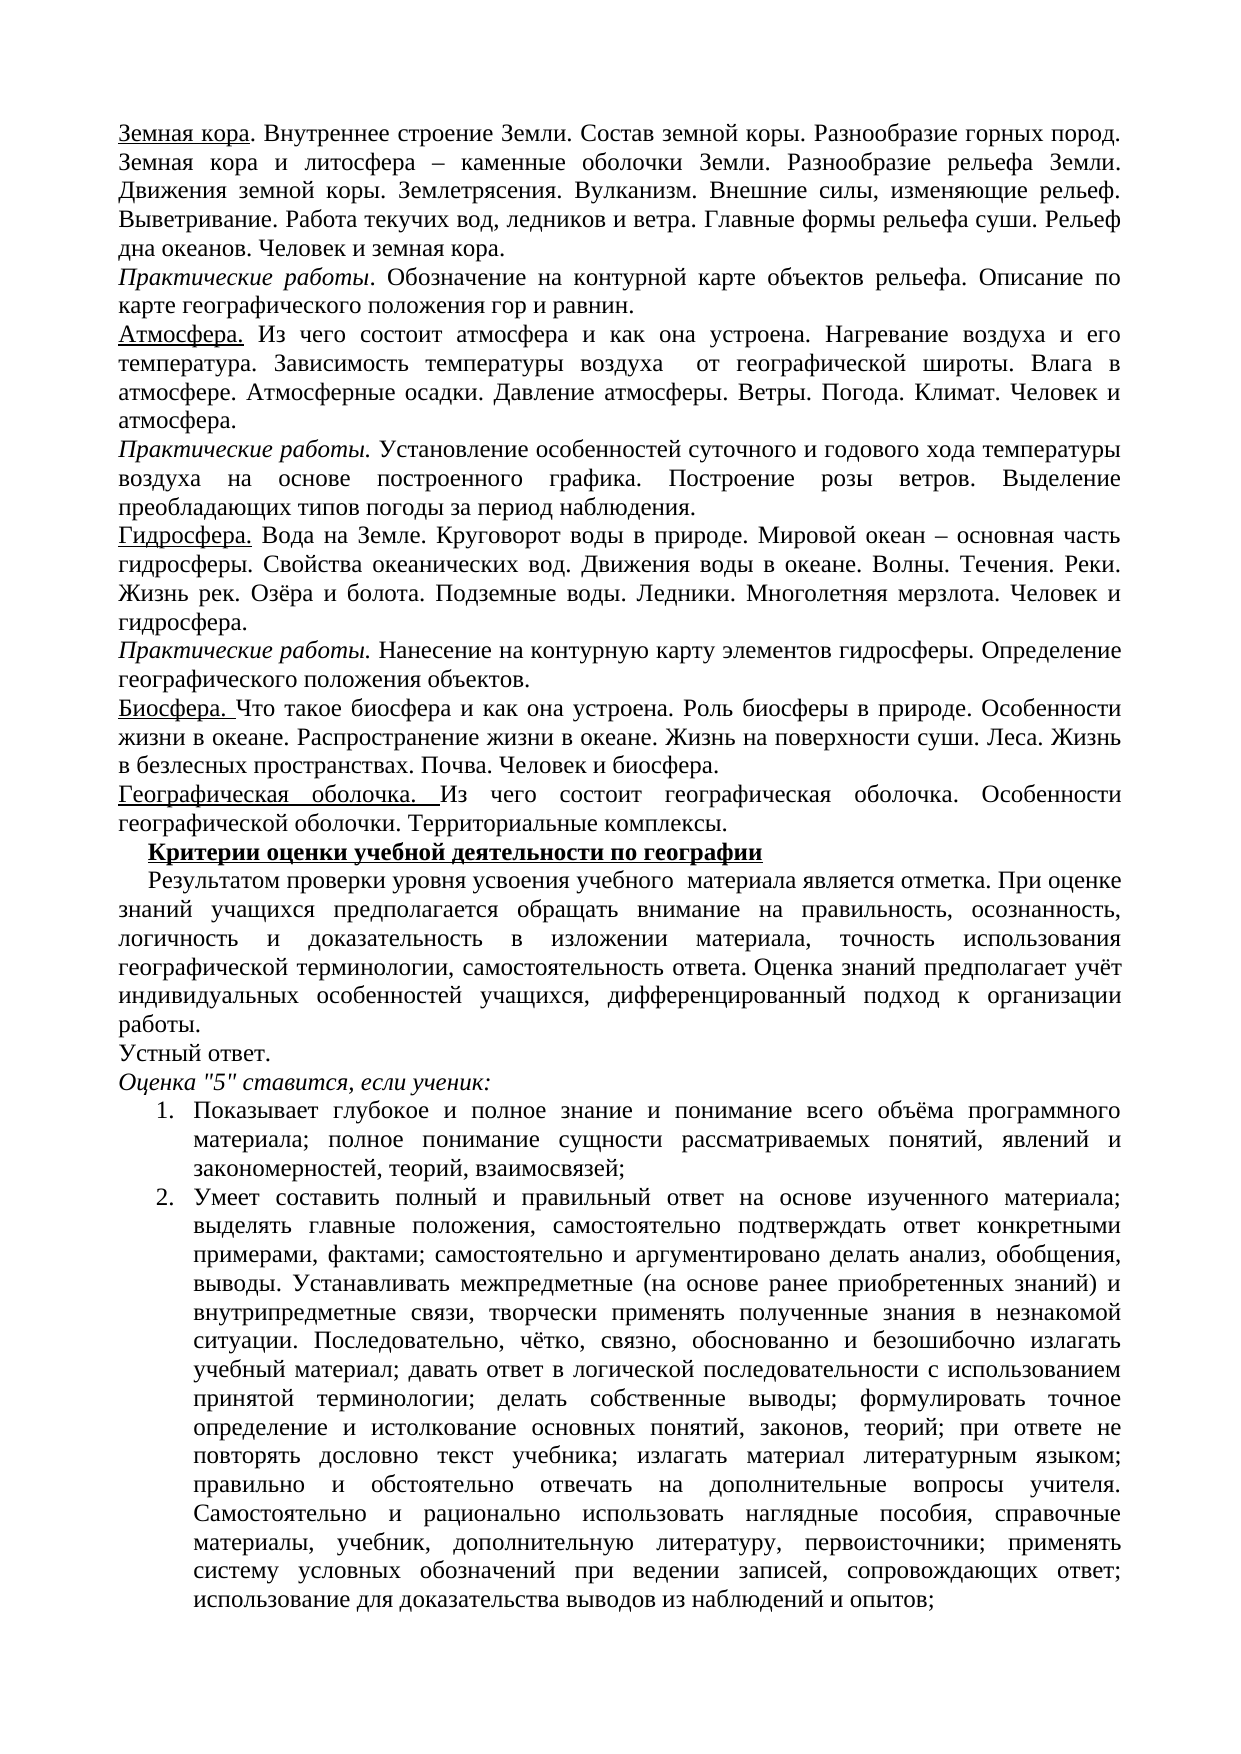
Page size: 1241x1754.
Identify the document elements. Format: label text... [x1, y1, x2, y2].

text Практические работы. Нанесение на контурную карту элементов гидросферы. Определение географического положения объектов. [118, 636, 1122, 693]
text Устный ответ. [118, 1038, 1122, 1067]
list Показывает глубокое и полное знание и понимание всего объёма программного материала; полное понимание сущности рассматриваемых понятий, явлений и закономерностей, теорий, взаимосвязей; [156, 1096, 1122, 1182]
text Результатом проверки уровня усвоения учебного материала является отметка. При оценке знаний учащихся предполагается обращать внимание на правильность, осознанность, логичность и доказательность в изложении материала, точность использования географической терминологии, самостоятельность ответа. Оценка знаний предполагает учёт индивидуальных особенностей учащихся, дифференцированный подход к организации работы. [118, 866, 1122, 1038]
text Практические работы. Установление особенностей суточного и годового хода температуры воздуха на основе построенного графика. Построение розы ветров. Выделение преобладающих типов погоды за период наблюдения. [118, 434, 1122, 521]
text Критерии оценки учебной деятельности по географии [148, 837, 1122, 866]
text Географическая оболочка. Из чего состоит географическая оболочка. Особенности географической оболочки. Территориальные комплексы. [118, 779, 1122, 837]
text Гидросфера. Вода на Земле. Круговорот воды в природе. Мировой океан – основная часть гидросферы. Свойства океанических вод. Движения воды в океане. Волны. Течения. Реки. Жизнь рек. Озёра и болота. Подземные воды. Ледники. Многолетняя мерзлота. Человек и гидросфера. [118, 521, 1122, 636]
text Биосфера. Что такое биосфера и как она устроена. Роль биосферы в природе. Особенности жизни в океане. Распространение жизни в океане. Жизнь на поверхности суши. Леса. Жизнь в безлесных пространствах. Почва. Человек и биосфера. [118, 693, 1122, 779]
text Практические работы. Обозначение на контурной карте объектов рельефа. Описание по карте географического положения гор и равнин. [118, 262, 1122, 319]
list Умеет составить полный и правильный ответ на основе изученного материала; выделять главные положения, самостоятельно подтверждать ответ конкретными примерами, фактами; самостоятельно и аргументировано делать анализ, обобщения, выводы. Устанавливать межпредметные (на основе ранее приобретенных знаний) и внутрипредметные связи, творчески применять полученные знания в незнакомой ситуации. Последовательно, чётко, связно, обоснованно и безошибочно излагать учебный материал; давать ответ в логической последовательности с использованием принятой терминологии; делать собственные выводы; формулировать точное определение и истолкование основных понятий, законов, теорий; при ответе не повторять дословно текст учебника; излагать материал литературным языком; правильно и обстоятельно отвечать на дополнительные вопросы учителя. Самостоятельно и рационально использовать наглядные пособия, справочные материалы, учебник, дополнительную литературу, первоисточники; применять систему условных обозначений при ведении записей, сопровождающих ответ; использование для доказательства выводов из наблюдений и опытов; [156, 1182, 1122, 1613]
text Оценка "5" ставится, если ученик: [118, 1067, 1122, 1096]
text Земная кора. Внутреннее строение Земли. Состав земной коры. Разнообразие горных пород. Земная кора и литосфера – каменные оболочки Земли. Разнообразие рельефа Земли. Движения земной коры. Землетрясения. Вулканизм. Внешние силы, изменяющие рельеф. Выветривание. Работа текучих вод, ледников и ветра. Главные формы рельефа суши. Рельеф дна океанов. Человек и земная кора. [118, 118, 1122, 262]
text Атмосфера. Из чего состоит атмосфера и как она устроена. Нагревание воздуха и его температура. Зависимость температуры воздуха от географической широты. Влага в атмосфере. Атмосферные осадки. Давление атмосферы. Ветры. Погода. Климат. Человек и атмосфера. [118, 319, 1122, 434]
